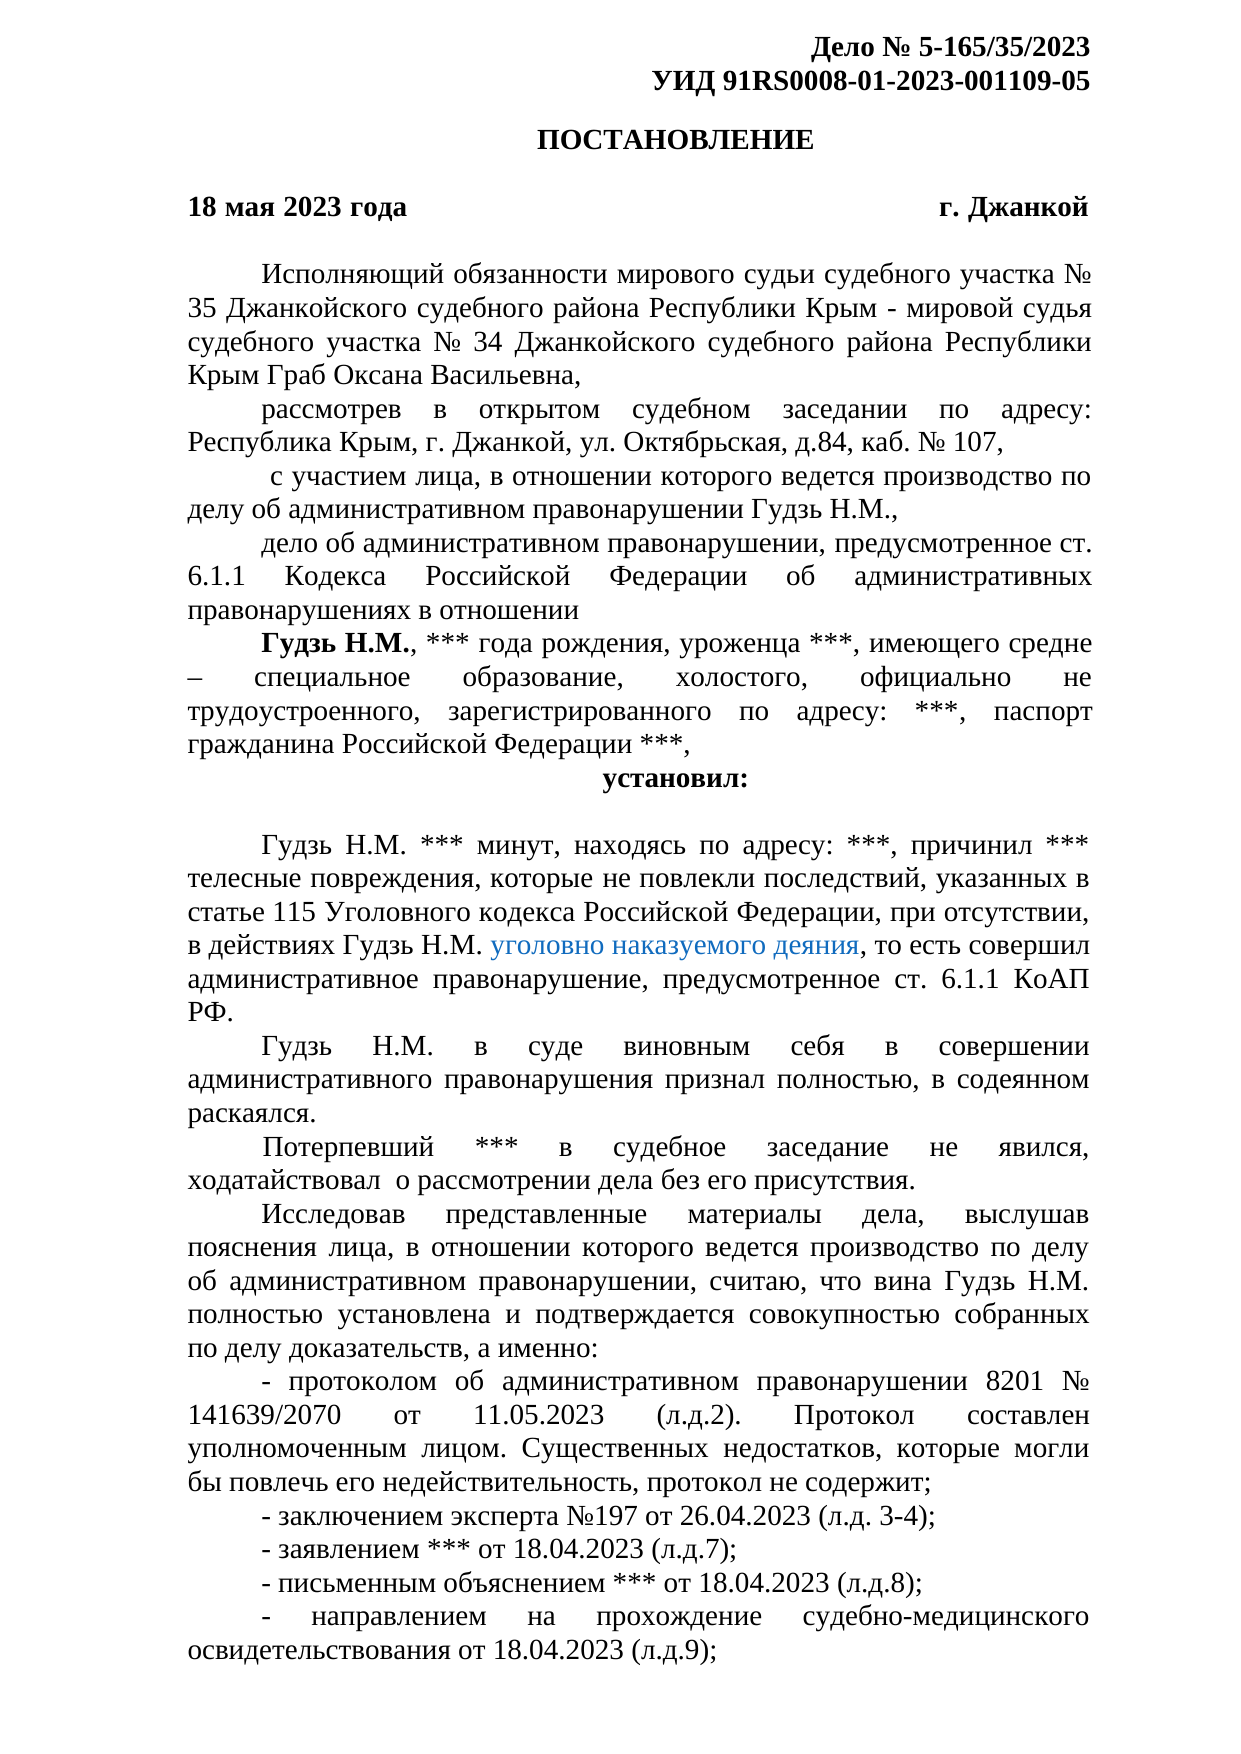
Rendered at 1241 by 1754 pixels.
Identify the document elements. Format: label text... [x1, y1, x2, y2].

text Исследовав представленные материалы дела, выслушав пояснения лица, в отношении которого ведется производство по делу об административном правонарушении, считаю, что вина Гудзь Н.М. полностью установлена и подтверждается совокупностью собранных по делу доказательств, а именно: [187, 1196, 1090, 1363]
text дело об административном правонарушении, предусмотренное ст. 6.1.1 Кодекса Российской Федерации об административных правонарушениях в отношении [187, 525, 1093, 626]
text 18 мая 2023 года г. Джанкой [187, 189, 1090, 257]
text с участием лица, в отношении которого ведется производство по делу об административном правонарушении Гудзь Н.М., [187, 458, 1093, 525]
text установил: [187, 760, 1090, 793]
text - направлением на прохождение судебно-медицинского освидетельствования от 18.04.2023 (л.д.9); [187, 1598, 1090, 1665]
subtitle Дело № 5-165/35/2023 [187, 29, 1090, 63]
text - заявлением *** от 18.04.2023 (л.д.7); [187, 1531, 1090, 1565]
text Исполняющий обязанности мирового судьи судебного участка № 35 Джанкойского судебного района Республики Крым - мировой судья судебного участка № 34 Джанкойского судебного района Республики Крым Граб Оксана Васильевна, [187, 257, 1093, 391]
text рассмотрев в открытом судебном заседании по адресу: Республика Крым, г. Джанкой, ул. Октябрьская, д.84, каб. № 107, [187, 391, 1093, 458]
text Гудзь Н.М. *** минут, находясь по адресу: ***, причинил *** телесные повреждения, которые не повлекли последствий, указанных в статье 115 Уголовного кодекса Российской Федерации, при отсутствии, в действиях Гудзь Н.М. уголовно наказуемого деяния, то есть совершил административное правонарушение, предусмотренное ст. 6.1.1 КоАП РФ. [187, 827, 1090, 1028]
text УИД 91RS0008-01-2023-001109-05 [187, 63, 1090, 97]
text Гудзь Н.М., *** года рождения, уроженца ***, имеющего средне – специальное образование, холостого, официально не трудоустроенного, зарегистрированного по адресу: ***, паспорт гражданина Российской Федерации ***, [187, 626, 1093, 760]
text - письменным объяснением *** от 18.04.2023 (л.д.8); [187, 1565, 1090, 1598]
text - протоколом об административном правонарушении 8201 № 141639/2070 от 11.05.2023 (л.д.2). Протокол составлен уполномоченным лицом. Существенных недостатков, которые могли бы повлечь его недействительность, протокол не содержит; [187, 1363, 1090, 1498]
text Потерпевший *** в судебное заседание не явился, ходатайствовал о рассмотрении дела без его присутствия. [187, 1129, 1090, 1196]
text Гудзь Н.М. в суде виновным себя в совершении административного правонарушения признал полностью, в содеянном раскаялся. [187, 1028, 1090, 1129]
text - заключением эксперта №197 от 26.04.2023 (л.д. 3-4); [187, 1498, 1090, 1531]
subtitle ПОСТАНОВЛЕНИЕ [187, 122, 1090, 156]
